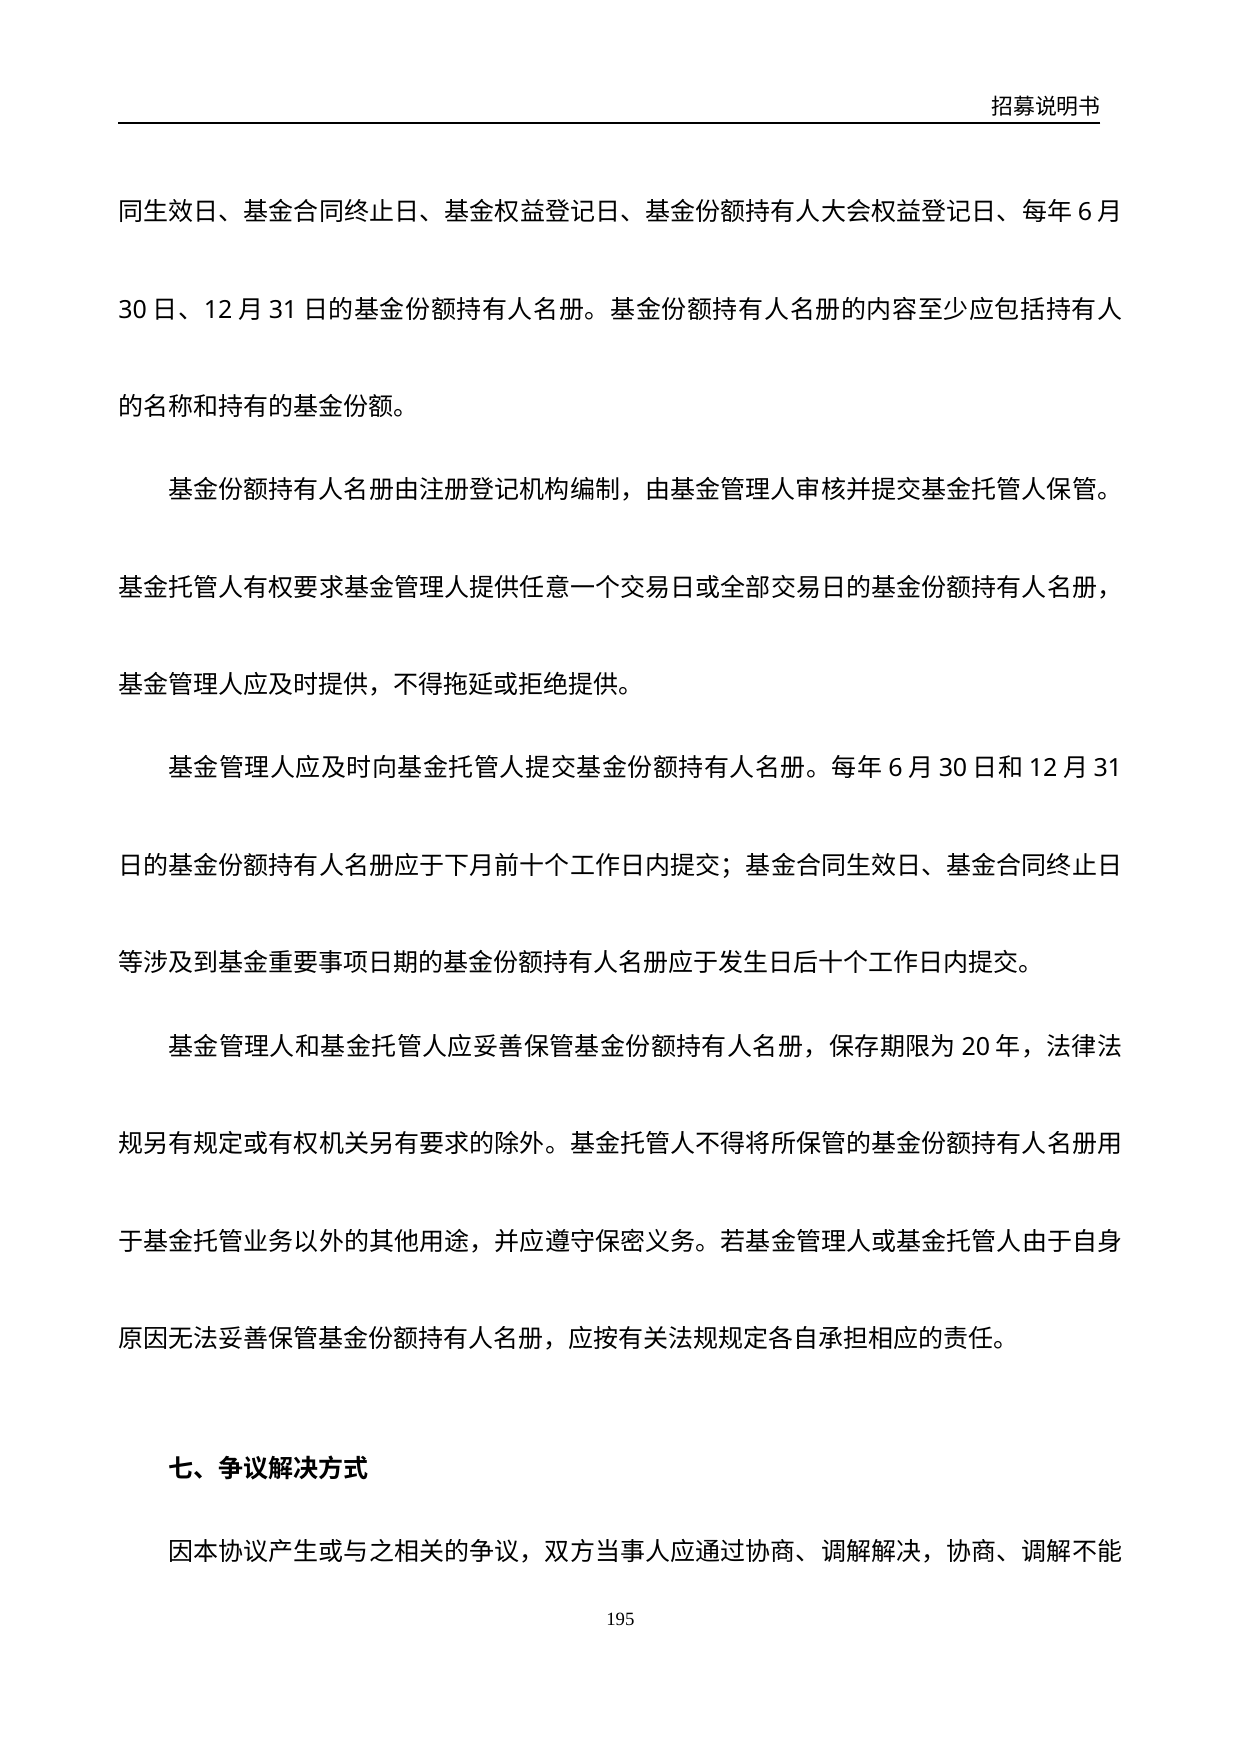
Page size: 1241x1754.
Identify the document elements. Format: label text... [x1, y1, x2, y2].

text 基金管理人和基金托管人应妥善保管基金份额持有人名册，保存期限为20年，法律法规另有规定或有权机关另有要求的除外。基金托管人不得将所保管的基金份额持有人名册用于基金托管业务以外的其他用途，并应遵守保密义务。若基金管理人或基金托管人由于自身原因无法妥善保管基金份额持有人名册，应按有关法规规定各自承担相应的责任。 [118, 1012, 1122, 1369]
text 基金管理人应及时向基金托管人提交基金份额持有人名册。每年6月30日和12月31日的基金份额持有人名册应于下月前十个工作日内提交；基金合同生效日、基金合同终止日等涉及到基金重要事项日期的基金份额持有人名册应于发生日后十个工作日内提交。 [118, 733, 1122, 993]
text 七、争议解决方式 [118, 1434, 1122, 1499]
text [118, 1517, 1122, 1582]
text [118, 177, 1122, 437]
text 基金份额持有人名册由注册登记机构编制，由基金管理人审核并提交基金托管人保管。基金托管人有权要求基金管理人提供任意一个交易日或全部交易日的基金份额持有人名册，基金管理人应及时提供，不得拖延或拒绝提供。 [118, 455, 1122, 715]
